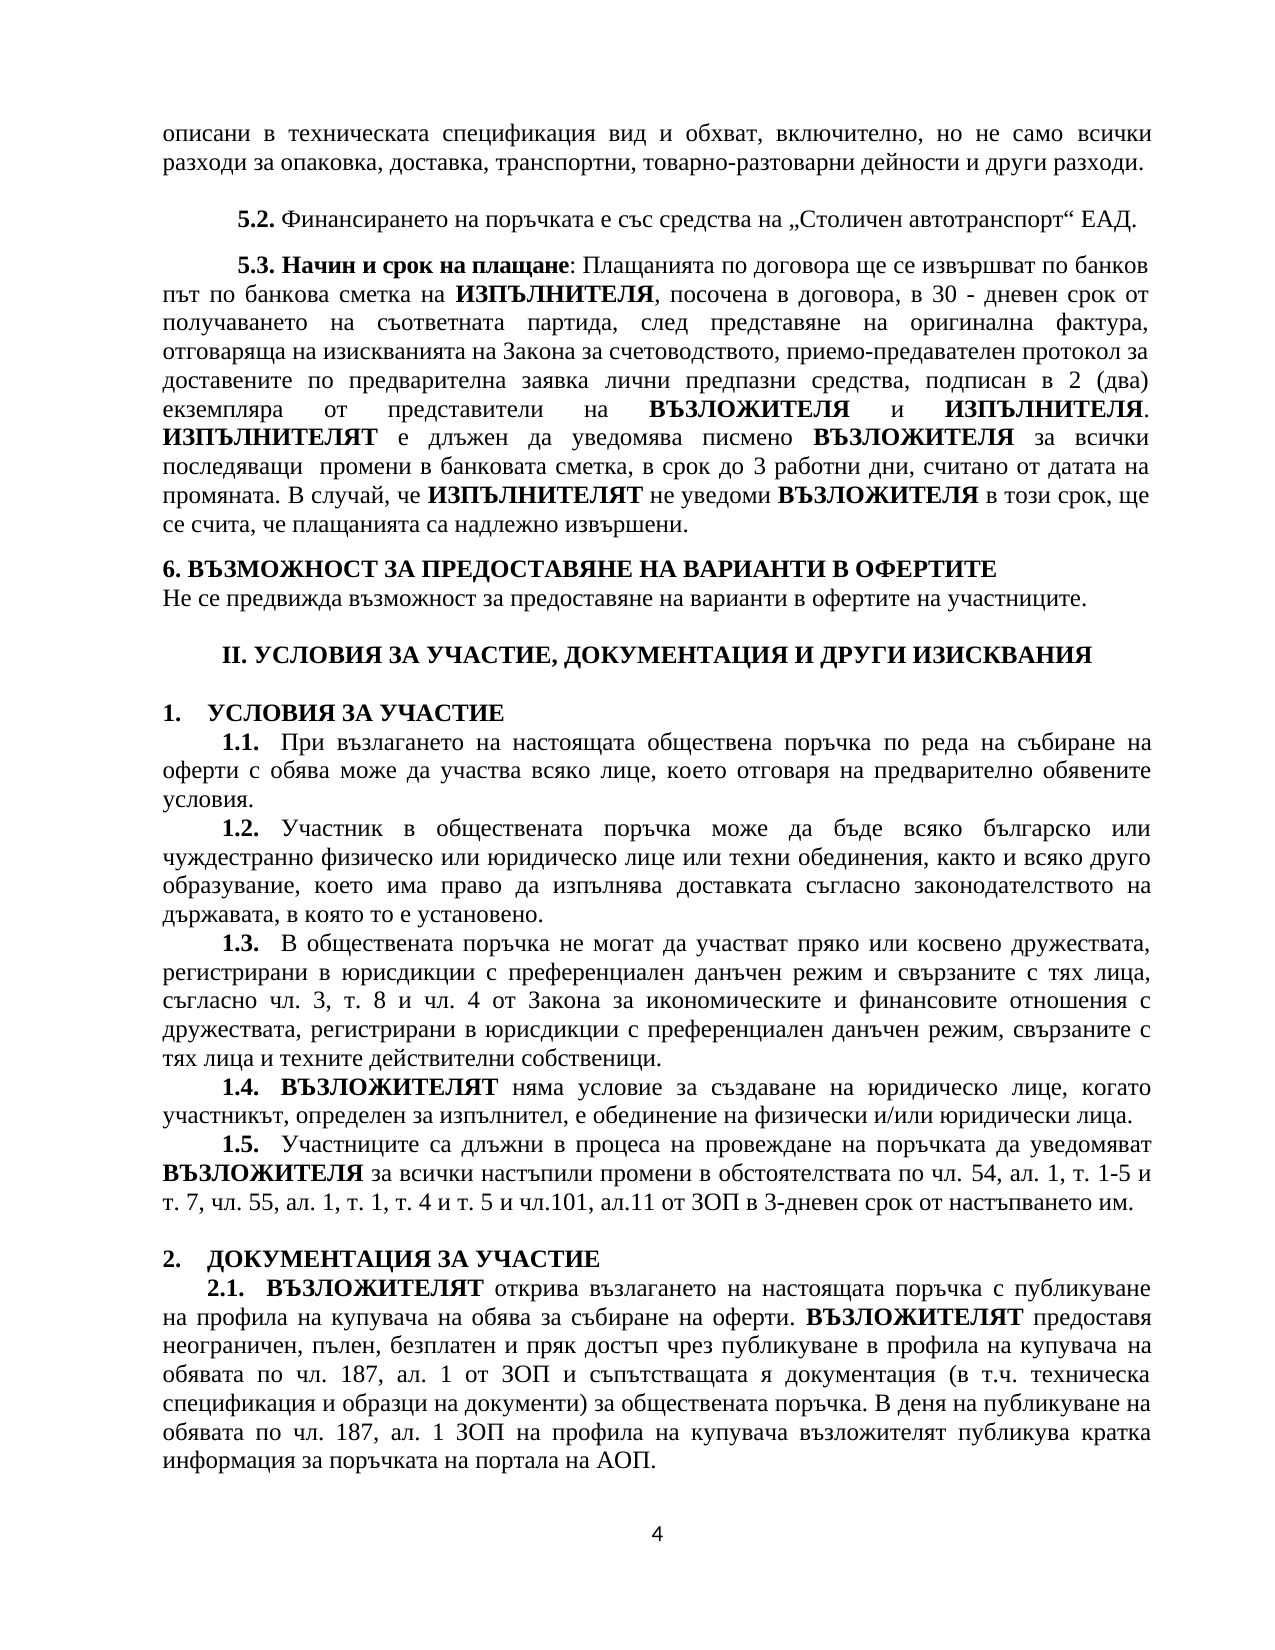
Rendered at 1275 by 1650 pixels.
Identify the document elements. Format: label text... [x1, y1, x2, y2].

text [162, 118, 1152, 176]
text 5.2. Финансирането на поръчката е със средства на „Столичен автотранспорт“ ЕАД. [162, 204, 1149, 233]
text 1.5. Участниците са длъжни в процеса на провеждане на поръчката да уведомяват ВЪЗЛОЖИТЕЛЯ за всички настъпили промени в обстоятелствата по чл. 54, ал. 1, т. 1-5 и т. 7, чл. 55, ал. 1, т. 1, т. 4 и т. 5 и чл.101, ал.11 от ЗОП в 3-дневен срок от настъпването им. [162, 1129, 1152, 1215]
text 1.2. Участник в обществената поръчка може да бъде всяко българско или чуждестранно физическо или юридическо лице или техни обединения, както и всяко друго образувание, което има право да изпълнява доставката съгласно законодателството на държавата, в която то е установено. [162, 813, 1152, 928]
text 6. ВЪЗМОЖНОСТ ЗА ПРЕДОСТАВЯНЕ НА ВАРИАНТИ В ОФЕРТИТЕ [162, 554, 1152, 583]
text 2. ДОКУМЕНТАЦИЯ ЗА УЧАСТИЕ [162, 1244, 1152, 1273]
text 2.1. ВЪЗЛОЖИТЕЛЯТ открива възлагането на настоящата поръчка с публикуване на профила на купувача на обява за събиране на оферти. ВЪЗЛОЖИТЕЛЯТ предоставя неограничен, пълен, безплатен и пряк достъп чрез публикуване в профила на купувача на обявата по чл. 187, ал. 1 от ЗОП и съпътстващата я документация (в т.ч. техническа спецификация и образци на документи) за обществената поръчка. В деня на публикуване на обявата по чл. 187, ал. 1 ЗОП на профила на купувача възложителят публикува кратка информация за поръчката на портала на АОП. [162, 1273, 1152, 1474]
text 1. УСЛОВИЯ ЗА УЧАСТИЕ [162, 698, 1152, 727]
text 5.3. Начин и срок на плащане: Плащанията по договора ще се извършват по банков път по банкова сметка на ИЗПЪЛНИТЕЛЯ, посочена в договора, в 30 - дневен срок от получаването на съответната партида, след представяне на оригинална фактура, отговаряща на изискванията на Закона за счетоводството, приемо-предавателен протокол за доставените по предварителна заявка лични предпазни средства, подписан в 2 (два) екземпляра от представители на ВЪЗЛОЖИТЕЛЯ и ИЗПЪЛНИТЕЛЯ. ИЗПЪЛНИТЕЛЯТ е длъжен да уведомява писмено ВЪЗЛОЖИТЕЛЯ за всички последяващи промени в банковата сметка, в срок до 3 работни дни, считано от датата на промяната. В случай, че ИЗПЪЛНИТЕЛЯТ не уведоми ВЪЗЛОЖИТЕЛЯ в този срок, ще се счита, че плащанията са надлежно извършени. [162, 250, 1149, 537]
text 1.3. В обществената поръчка не могат да участват пряко или косвено дружествата, регистрирани в юрисдикции с преференциален данъчен режим и свързаните с тях лица, съгласно чл. 3, т. 8 и чл. 4 от Закона за икономическите и финансовите отношения с дружествата, регистрирани в юрисдикции с преференциален данъчен режим, свързаните с тях лица и техните действителни собственици. [162, 928, 1152, 1072]
text 1.1. При възлагането на настоящата обществена поръчка по реда на събиране на оферти с обява може да участва всяко лице, което отговаря на предварително обявените условия. [162, 727, 1152, 813]
text 1.4. ВЪЗЛОЖИТЕЛЯТ няма условие за създаване на юридическо лице, когато участникът, определен за изпълнител, е обединение на физически и/или юридически лица. [162, 1072, 1152, 1129]
text Не се предвижда възможност за предоставяне на варианти в офертите на участниците. [162, 583, 1152, 612]
text ІІ. УСЛОВИЯ ЗА УЧАСТИЕ, ДОКУМЕНТАЦИЯ И ДРУГИ ИЗИСКВАНИЯ [162, 640, 1152, 669]
